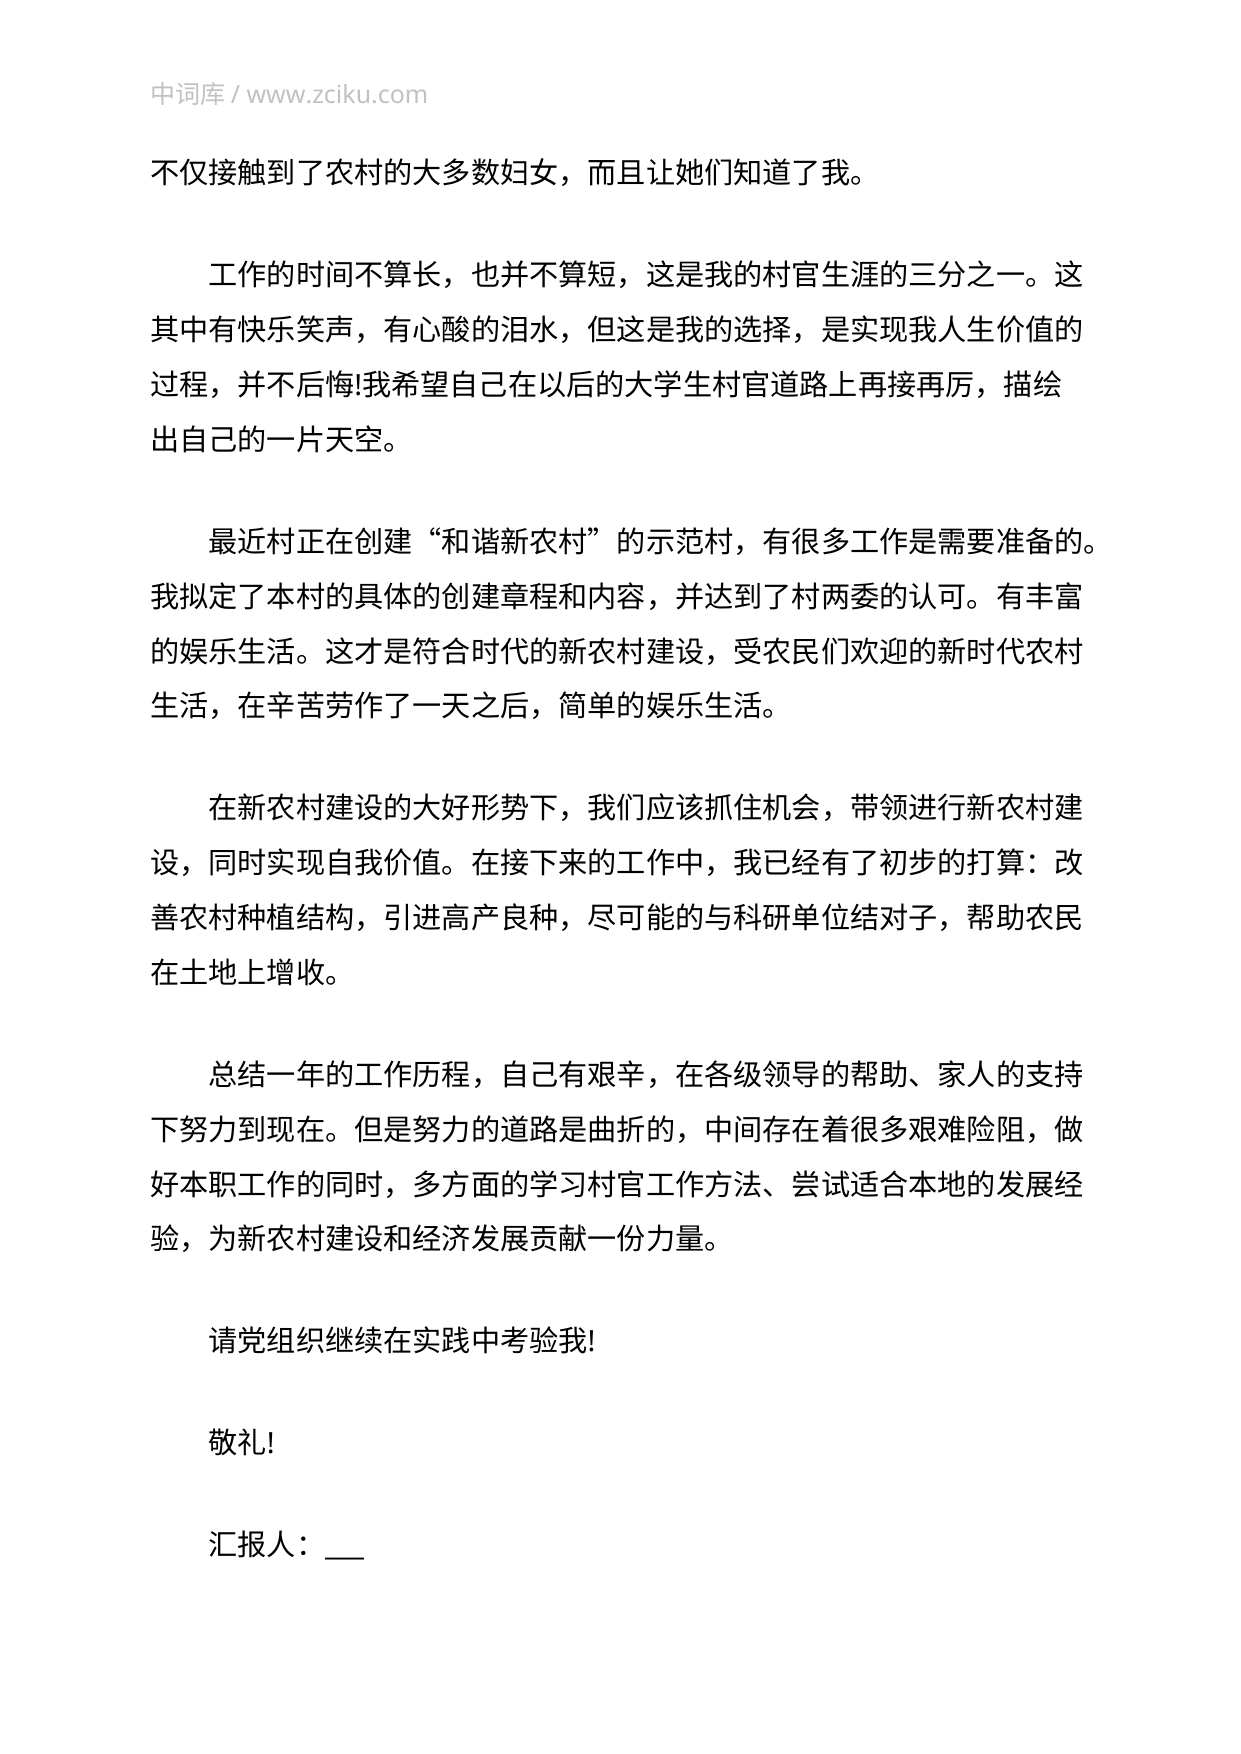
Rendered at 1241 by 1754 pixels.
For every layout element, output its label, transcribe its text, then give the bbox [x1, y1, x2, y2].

text 在新农村建设的大好形势下，我们应该抓住机会，带领进行新农村建设，同时实现自我价值。在接下来的工作中，我已经有了初步的打算：改善农村种植结构，引进高产良种，尽可能的与科研单位结对子，帮助农民在土地上增收。 [150, 785, 1090, 992]
text 工作的时间不算长，也并不算短，这是我的村官生涯的三分之一。这其中有快乐笑声，有心酸的泪水，但这是我的选择，是实现我人生价值的过程，并不后悔!我希望自己在以后的大学生村官道路上再接再厉，描绘出自己的一片天空。 [150, 252, 1090, 459]
text 最近村正在创建“和谐新农村”的示范村，有很多工作是需要准备的。我拟定了本村的具体的创建章程和内容，并达到了村两委的认可。有丰富的娱乐生活。这才是符合时代的新农村建设，受农民们欢迎的新时代农村生活，在辛苦劳作了一天之后，简单的娱乐生活。 [150, 518, 1090, 725]
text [150, 150, 1090, 192]
text 请党组织继续在实践中考验我! [150, 1318, 1090, 1360]
text 总结一年的工作历程，自己有艰辛，在各级领导的帮助、家人的支持下努力到现在。但是努力的道路是曲折的，中间存在着很多艰难险阻，做好本职工作的同时，多方面的学习村官工作方法、尝试适合本地的发展经验，为新农村建设和经济发展贡献一份力量。 [150, 1051, 1090, 1258]
text 敬礼! [150, 1420, 1090, 1462]
text 汇报人：___ [150, 1522, 1090, 1564]
